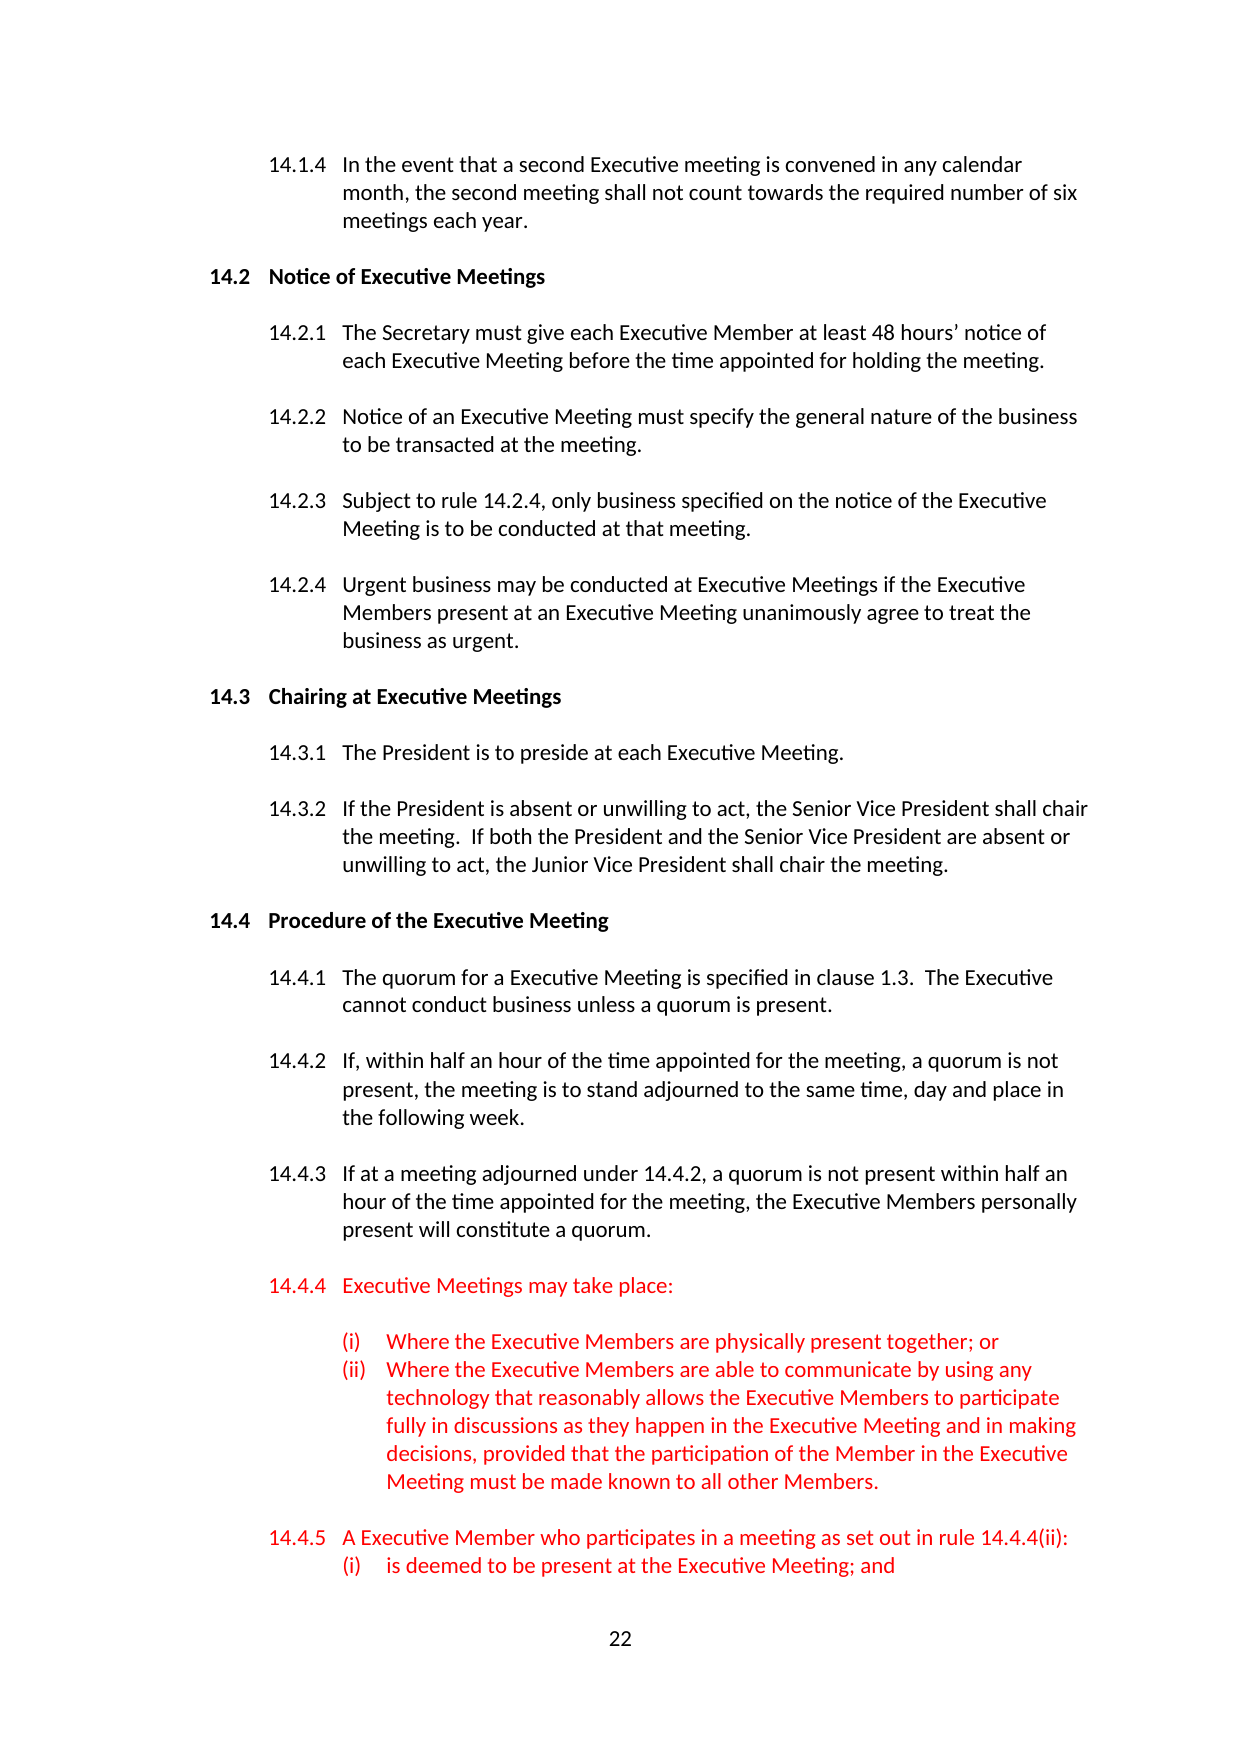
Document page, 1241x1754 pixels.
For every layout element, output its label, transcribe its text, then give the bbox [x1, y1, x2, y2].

text 14.4.5 A Executive Member who participates in a meeting as set out in rule 14.4.4(ii): [268, 1523, 1090, 1551]
text 14.4.4 Executive Meetings may take place: [268, 1271, 1090, 1299]
subtitle Subject to rule 14.2.4, only business specified on the notice of the Executive Meeting is to be conducted at that meeting. [268, 486, 1090, 542]
subtitle In the event that a second Executive meeting is convened in any calendar month, the second meeting shall not count towards the required number of six meetings each year. [268, 150, 1090, 234]
text (i) is deemed to be present at the Executive Meeting; and [342, 1551, 1090, 1579]
list Where the Executive Members are able to communicate by using any technology that reasonably allows the Executive Members to participate fully in discussions as they happen in the Executive Meeting and in making decisions, provided that the participation of the Member in the Executive Meeting must be made known to all other Members. [342, 1355, 1090, 1495]
subtitle The President is to preside at each Executive Meeting. [268, 738, 1090, 766]
text 14.4 Procedure of the Executive Meeting [209, 907, 1090, 934]
subtitle Urgent business may be conducted at Executive Meetings if the Executive Members present at an Executive Meeting unanimously agree to treat the business as urgent. [268, 570, 1090, 654]
subtitle If the President is absent or unwilling to act, the Senior Vice President shall chair the meeting. If both the President and the Senior Vice President are absent or unwilling to act, the Junior Vice President shall chair the meeting. [268, 794, 1090, 878]
list Where the Executive Members are physically present together; or [342, 1327, 1090, 1355]
text 14.4.2 If, within half an hour of the time appointed for the meeting, a quorum is not present, the meeting is to stand adjourned to the same time, day and place in the following week. [268, 1047, 1090, 1131]
subtitle The Secretary must give each Executive Member at least 48 hours’ notice of each Executive Meeting before the time appointed for holding the meeting. [268, 318, 1090, 374]
list Notice of Executive Meetings [209, 262, 1090, 290]
text 14.4.3 If at a meeting adjourned under 14.4.2, a quorum is not present within half an hour of the time appointed for the meeting, the Executive Members personally present will constitute a quorum. [268, 1159, 1090, 1243]
list Chairing at Executive Meetings [209, 682, 1090, 710]
subtitle Notice of an Executive Meeting must specify the general nature of the business to be transacted at the meeting. [268, 402, 1090, 458]
text 14.4.1 The quorum for a Executive Meeting is specified in clause 1.3. The Executive cannot conduct business unless a quorum is present. [268, 963, 1090, 1019]
